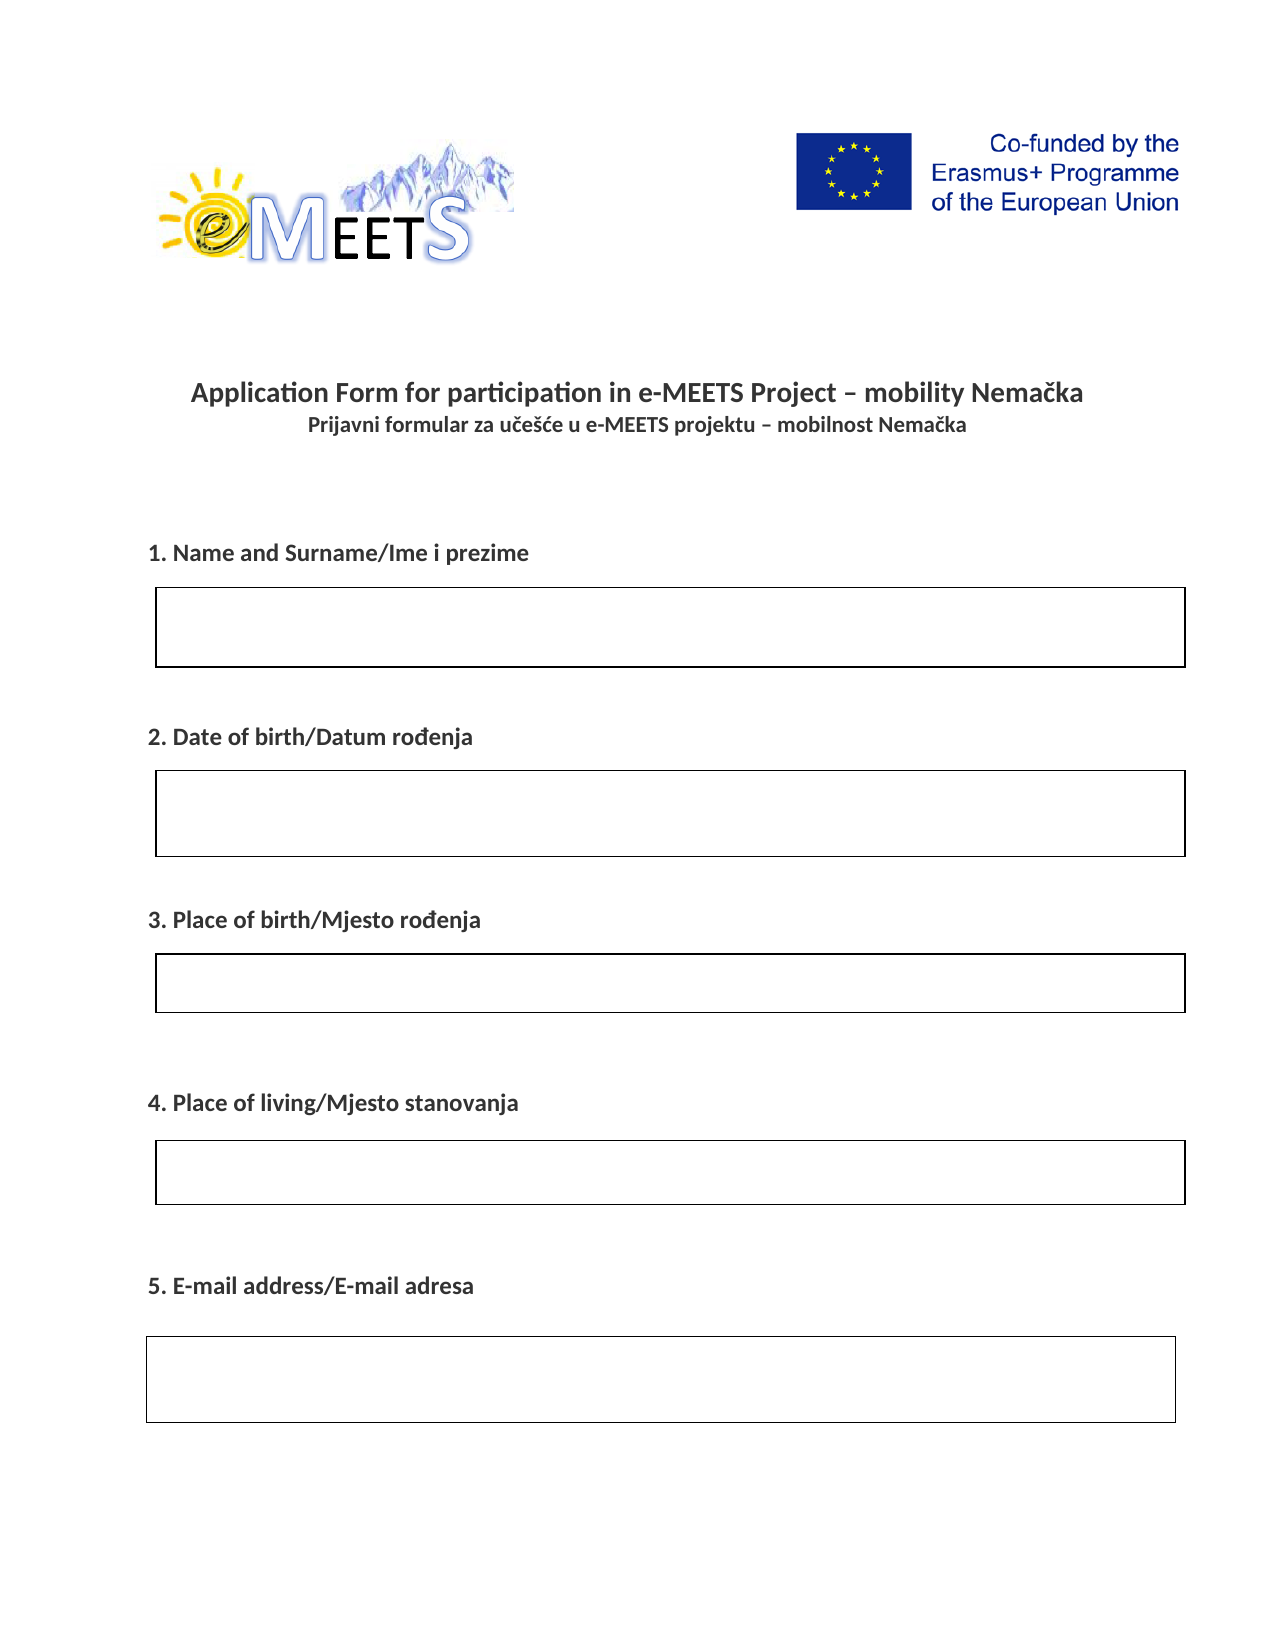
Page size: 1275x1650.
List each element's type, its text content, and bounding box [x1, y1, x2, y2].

text 3. Place of birth/Mjesto rođenja [148, 904, 1127, 934]
text 1. Name and Surname/Ime i prezime [148, 537, 1127, 568]
text Application Form for participation in e-MEETS Project – mobility Nemačka [148, 374, 1127, 410]
text 5. E-mail address/E-mail adresa [148, 1270, 1127, 1301]
picture [772, 111, 1198, 230]
picture [147, 139, 515, 268]
text 4. Place of living/Mjesto stanovanja [148, 1087, 1127, 1117]
text Prijavni formular za učešće u e-MEETS projektu – mobilnost Nemačka [148, 410, 1127, 438]
text 2. Date of birth/Datum rođenja [148, 721, 1127, 751]
